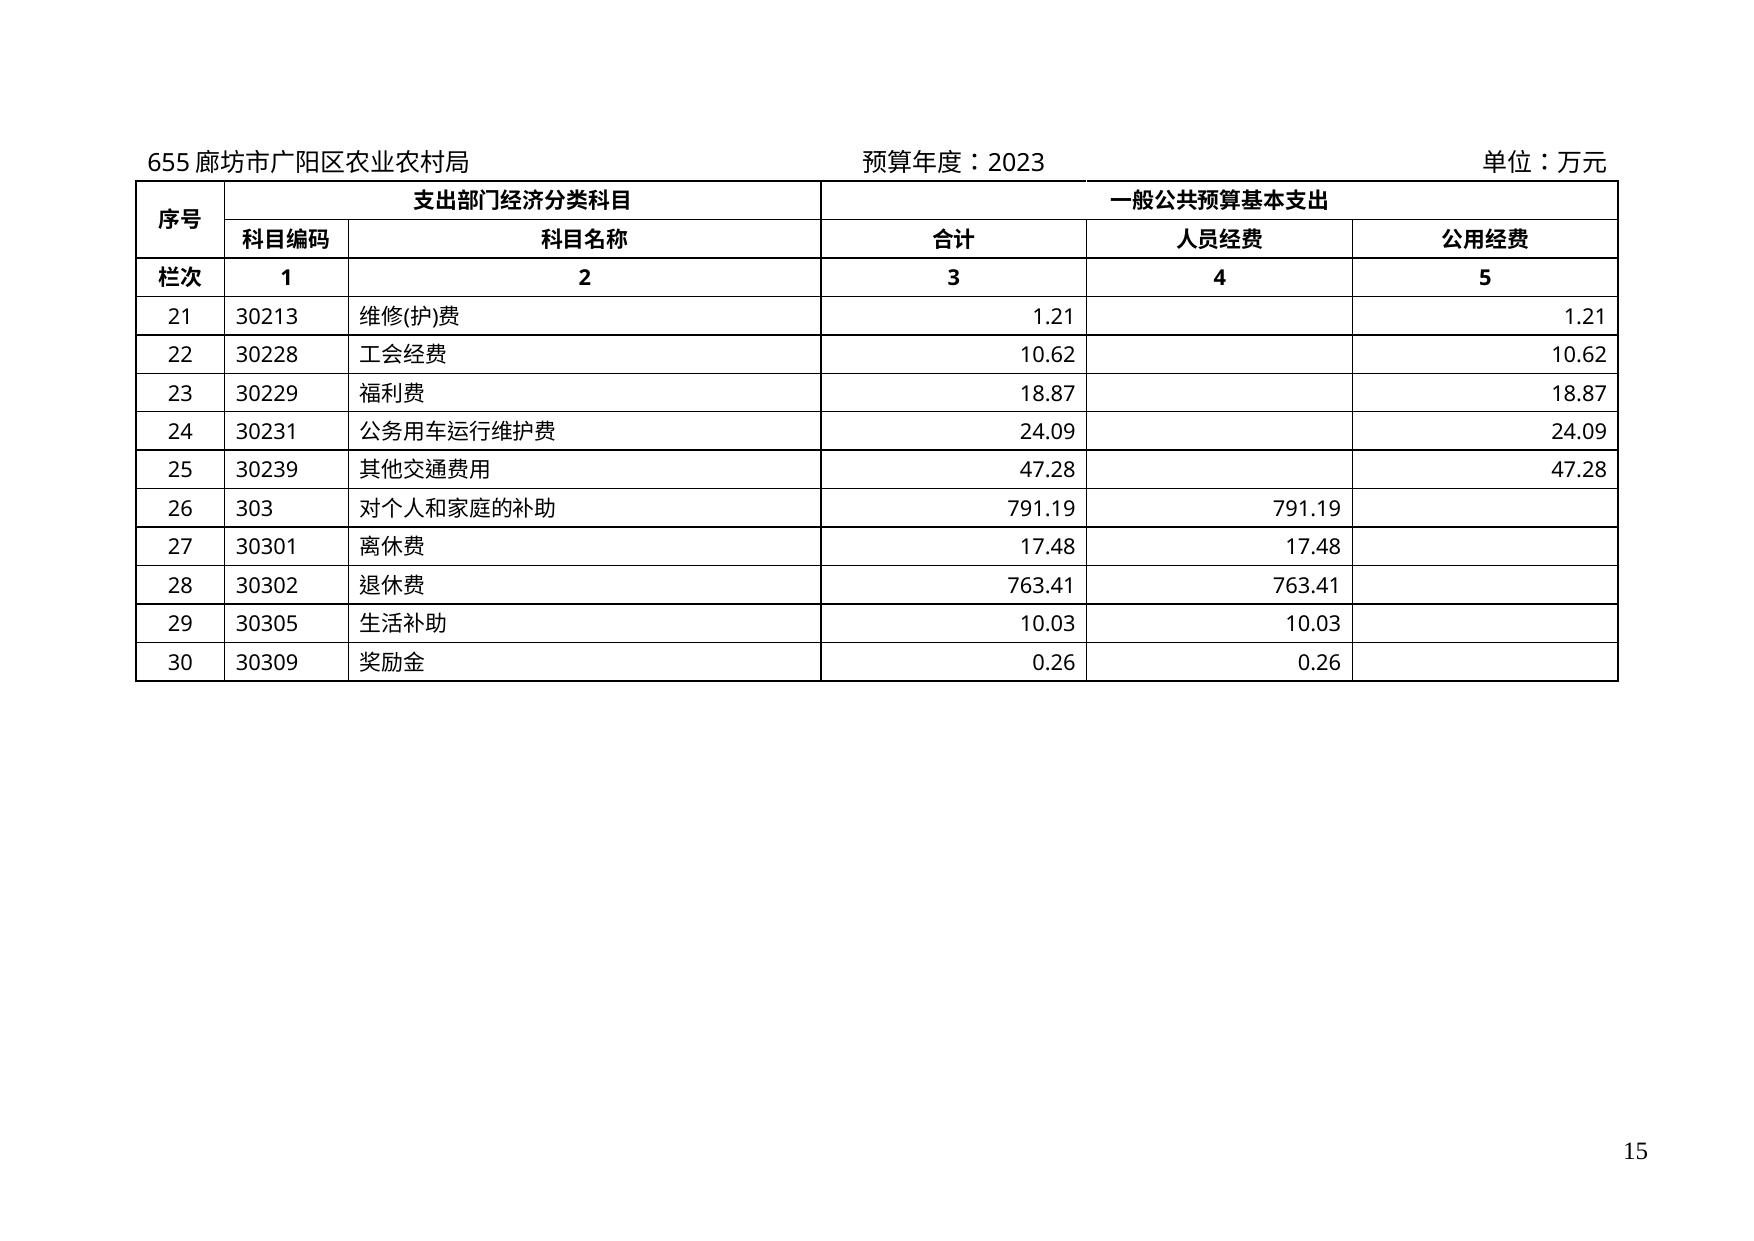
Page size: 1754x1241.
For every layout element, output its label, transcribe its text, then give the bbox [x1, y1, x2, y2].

table_header 单位：万元 [1087, 143, 1617, 180]
table_cell 科目名称 [349, 220, 820, 257]
table_cell 24.09 [1353, 412, 1617, 449]
table_cell 工会经费 [349, 336, 820, 372]
table_cell [1087, 451, 1352, 488]
table_cell 1.21 [1353, 297, 1617, 334]
table_cell 公用经费 [1353, 220, 1617, 257]
table_cell 30309 [225, 643, 348, 680]
table_cell 30213 [225, 297, 348, 334]
table_cell 科目编码 [225, 220, 348, 257]
table_cell 23 [137, 374, 224, 411]
table_cell 24.09 [822, 412, 1086, 449]
table_cell [1353, 566, 1617, 603]
table_cell 17.48 [1087, 528, 1352, 564]
table_cell 10.03 [1087, 605, 1352, 641]
table_cell [1087, 412, 1352, 449]
table_cell 30301 [225, 528, 348, 564]
table_cell 28 [137, 566, 224, 603]
table_cell 18.87 [822, 374, 1086, 411]
table_cell 763.41 [1087, 566, 1352, 603]
table_cell 29 [137, 605, 224, 641]
table_cell 4 [1087, 259, 1352, 296]
table_cell 10.62 [822, 336, 1086, 372]
table_cell 30 [137, 643, 224, 680]
table_cell 支出部门经济分类科目 [225, 182, 820, 219]
table_cell 奖励金 [349, 643, 820, 680]
table_cell [1353, 528, 1617, 564]
table_cell 30302 [225, 566, 348, 603]
table_cell 合计 [822, 220, 1086, 257]
table_cell 47.28 [1353, 451, 1617, 488]
table_cell 10.62 [1353, 336, 1617, 372]
table_cell 5 [1353, 259, 1617, 296]
table_cell 30228 [225, 336, 348, 372]
table_cell 3 [822, 259, 1086, 296]
table_cell 25 [137, 451, 224, 488]
table_cell 2 [349, 259, 820, 296]
table_cell 18.87 [1353, 374, 1617, 411]
table_cell 10.03 [822, 605, 1086, 641]
table_cell 303 [225, 489, 348, 526]
table_cell 30239 [225, 451, 348, 488]
table_cell 对个人和家庭的补助 [349, 489, 820, 526]
table_cell 人员经费 [1087, 220, 1352, 257]
table_cell [1353, 643, 1617, 680]
table_cell 22 [137, 336, 224, 372]
table_cell 栏次 [137, 259, 224, 296]
table_cell 退休费 [349, 566, 820, 603]
table_cell 公务用车运行维护费 [349, 412, 820, 449]
table_cell 17.48 [822, 528, 1086, 564]
table_header 655廊坊市广阳区农业农村局 [137, 143, 820, 180]
table_cell 24 [137, 412, 224, 449]
table_cell 763.41 [822, 566, 1086, 603]
table_cell 30229 [225, 374, 348, 411]
table_cell 1 [225, 259, 348, 296]
table_cell 791.19 [822, 489, 1086, 526]
table_cell [1353, 605, 1617, 641]
table_cell 序号 [137, 182, 224, 257]
table_cell 生活补助 [349, 605, 820, 641]
table_cell 30231 [225, 412, 348, 449]
table_cell [1353, 489, 1617, 526]
table_cell 其他交通费用 [349, 451, 820, 488]
table_cell [1087, 297, 1352, 334]
table_cell [1087, 374, 1352, 411]
table_cell 21 [137, 297, 224, 334]
table_cell 791.19 [1087, 489, 1352, 526]
table_cell 维修(护)费 [349, 297, 820, 334]
table_cell 1.21 [822, 297, 1086, 334]
table_cell 26 [137, 489, 224, 526]
table_cell 30305 [225, 605, 348, 641]
table_cell 一般公共预算基本支出 [822, 182, 1617, 219]
table_cell 0.26 [1087, 643, 1352, 680]
table_header 预算年度：2023 [822, 143, 1086, 180]
table_cell 0.26 [822, 643, 1086, 680]
table_cell 福利费 [349, 374, 820, 411]
table_cell 47.28 [822, 451, 1086, 488]
table_cell 27 [137, 528, 224, 564]
table_cell [1087, 336, 1352, 372]
table_cell 离休费 [349, 528, 820, 564]
